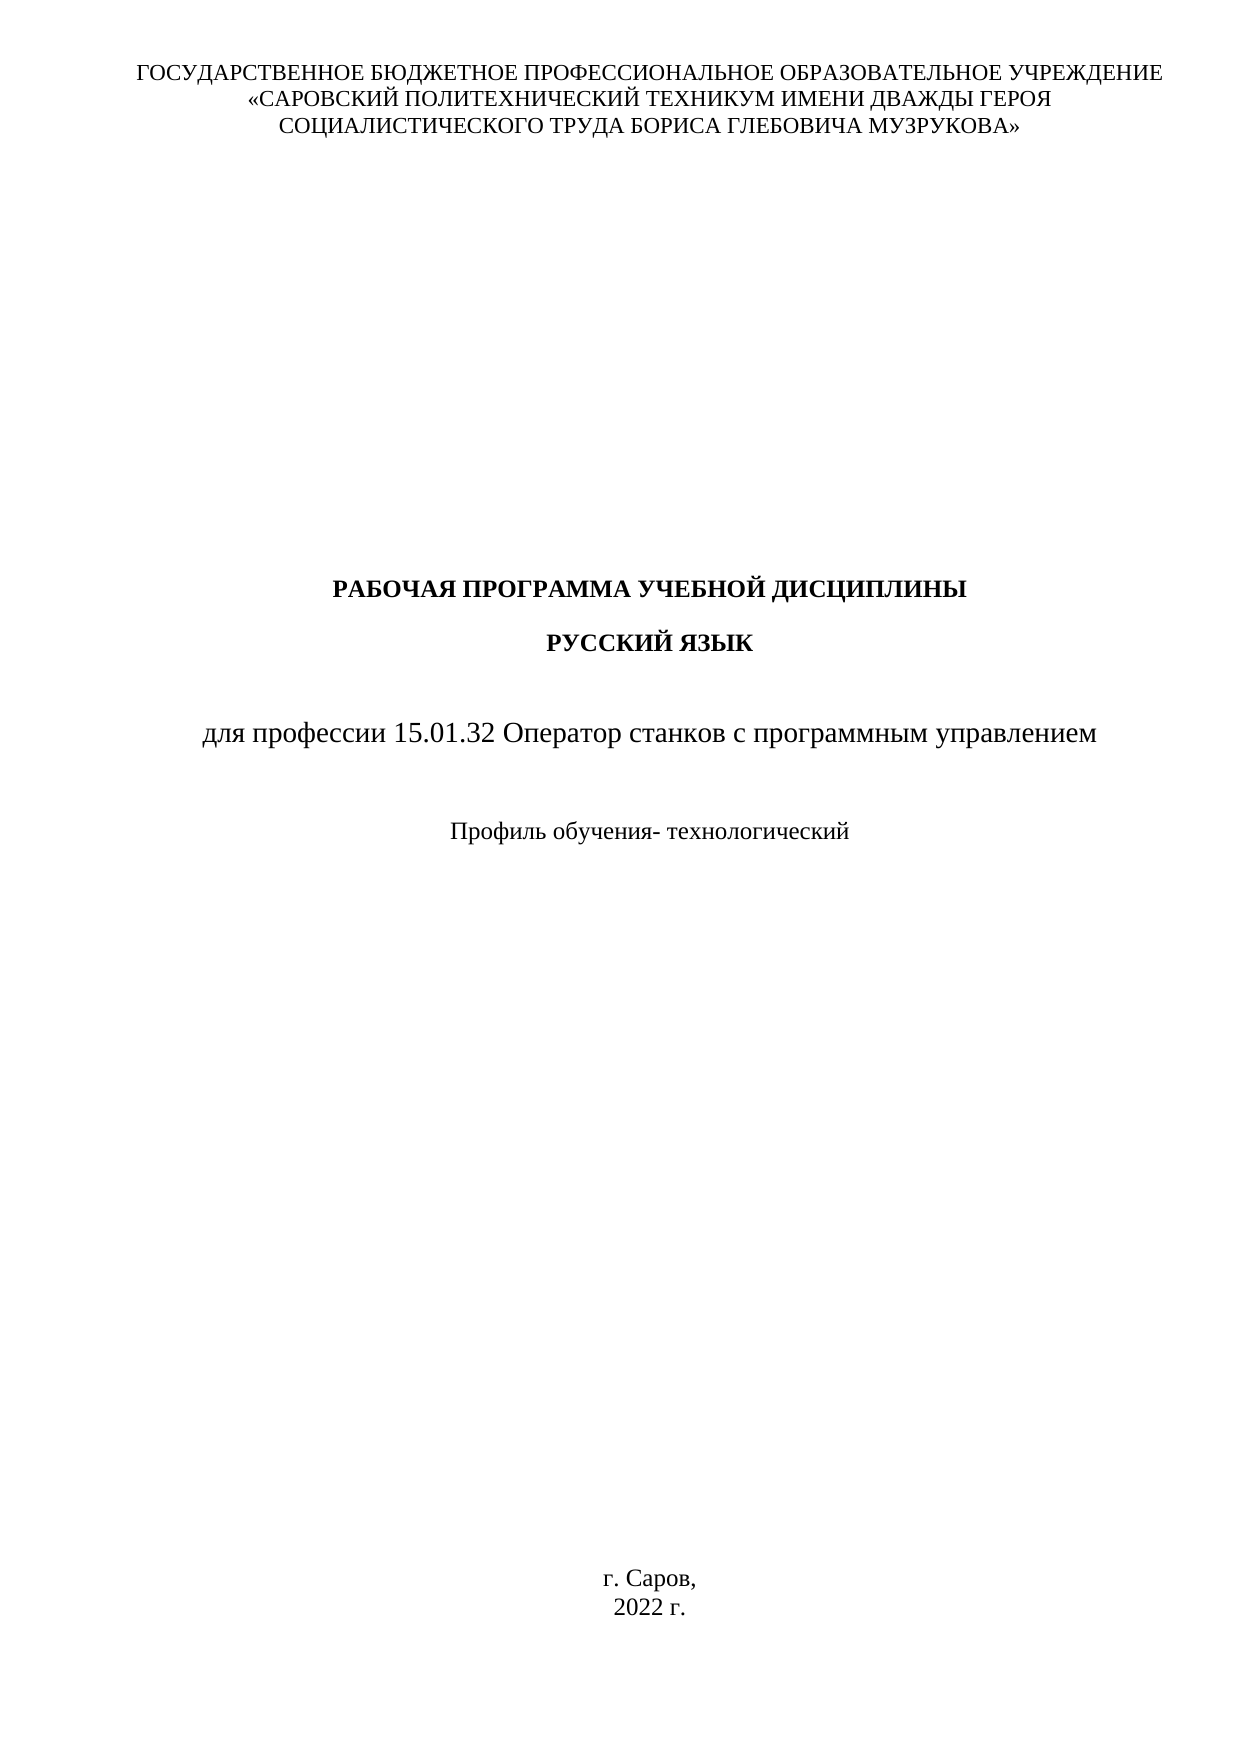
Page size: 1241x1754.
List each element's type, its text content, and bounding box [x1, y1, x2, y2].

text для профессии 15.01.32 Оператор станков с программным управлением [118, 715, 1181, 749]
text Русский язык [118, 628, 1181, 657]
text Профиль обучения- технологический [118, 816, 1181, 844]
text 2022 г. [118, 1592, 1181, 1621]
text ГОСУДАРСТВЕННОЕ БЮДЖЕТНОЕ ПРОФЕССИОНАЛЬНОЕ ОБРАЗОВАТЕЛЬНОЕ УЧРЕЖДЕНИЕ «сАРОВСКИЙ ПОЛИТЕХНИЧЕСКИЙ ТЕХНИКУМ ИМЕНИ ДВАЖДЫ гЕРОЯ сОЦИАЛИСТИЧЕСКОГО тРУДА бОРИСА гЛЕБОВИЧА мУЗРУКОВА» [118, 59, 1181, 138]
text г. Саров, [118, 1563, 1181, 1592]
text Рабочая ПРОГРАММа УЧЕБНОЙ ДИСЦИПЛИНЫ [118, 574, 1181, 603]
